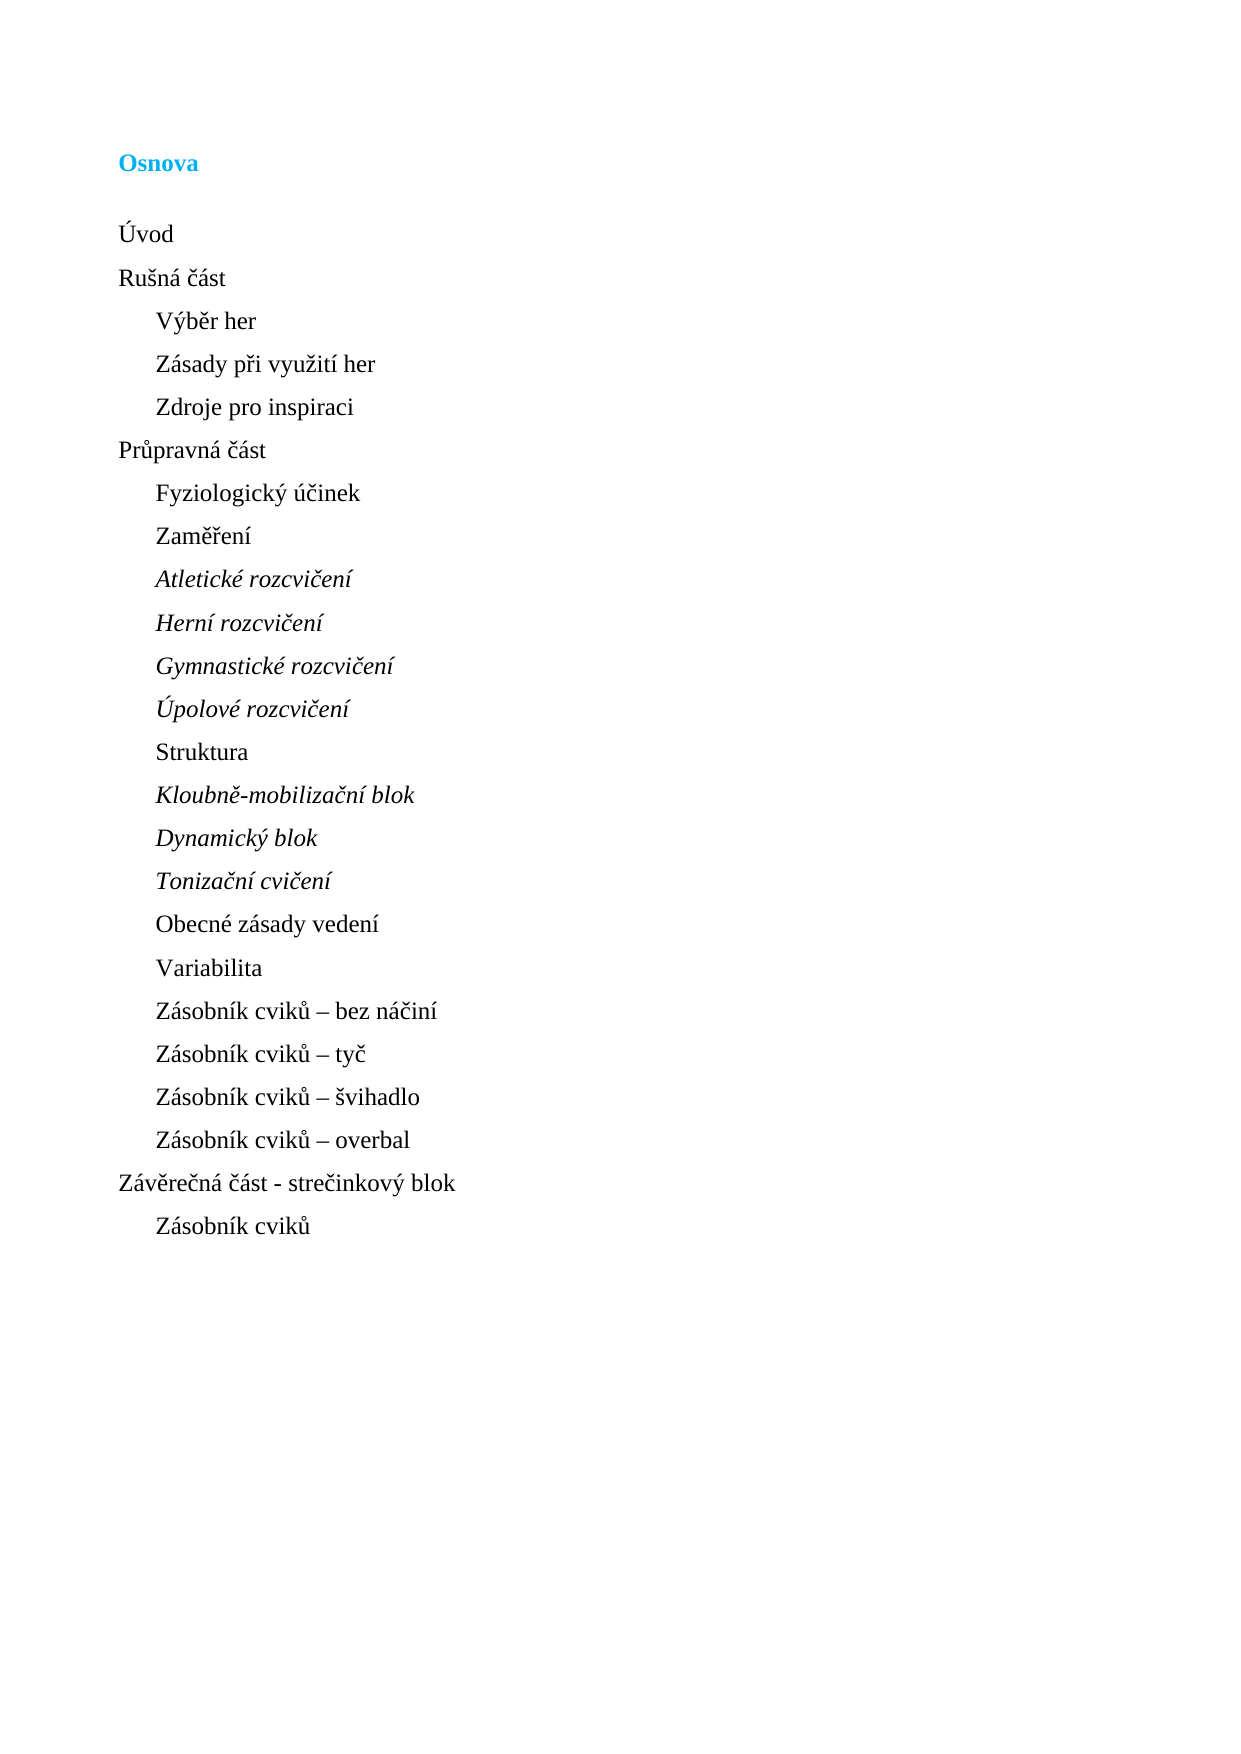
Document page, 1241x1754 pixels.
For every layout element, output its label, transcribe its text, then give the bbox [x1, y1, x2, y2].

text Atletické rozcvičení [155, 564, 1122, 593]
text Zásobník cviků – overbal [155, 1125, 1122, 1154]
text Rušná část [118, 263, 1122, 291]
text Úvod [118, 219, 1122, 248]
text Kloubně-mobilizační blok [155, 780, 1122, 809]
text Dynamický blok [155, 823, 1122, 852]
text Gymnastické rozcvičení [155, 651, 1122, 679]
subtitle Fyziologický účinek [155, 478, 1122, 507]
text Struktura [155, 737, 1122, 766]
text Zaměření [155, 521, 1122, 550]
text Osnova [118, 148, 1122, 176]
text Herní rozcvičení [155, 608, 1122, 636]
text Zásobník cviků – švihadlo [155, 1082, 1122, 1111]
text Obecné zásady vedení [155, 909, 1122, 938]
text Zásobník cviků – bez náčiní [155, 996, 1122, 1024]
text Zdroje pro inspiraci [155, 392, 1122, 421]
text Průpravná část [118, 435, 1122, 464]
text Úpolové rozcvičení [155, 694, 1122, 723]
text Zásady při využití her [155, 349, 1122, 378]
text Zásobník cviků – tyč [155, 1039, 1122, 1068]
text Závěrečná část - strečinkový blok [118, 1168, 1122, 1197]
subtitle Variabilita [155, 953, 1122, 981]
text Výběr her [155, 306, 1122, 334]
text Tonizační cvičení [155, 866, 1122, 895]
text Zásobník cviků [155, 1211, 1122, 1240]
